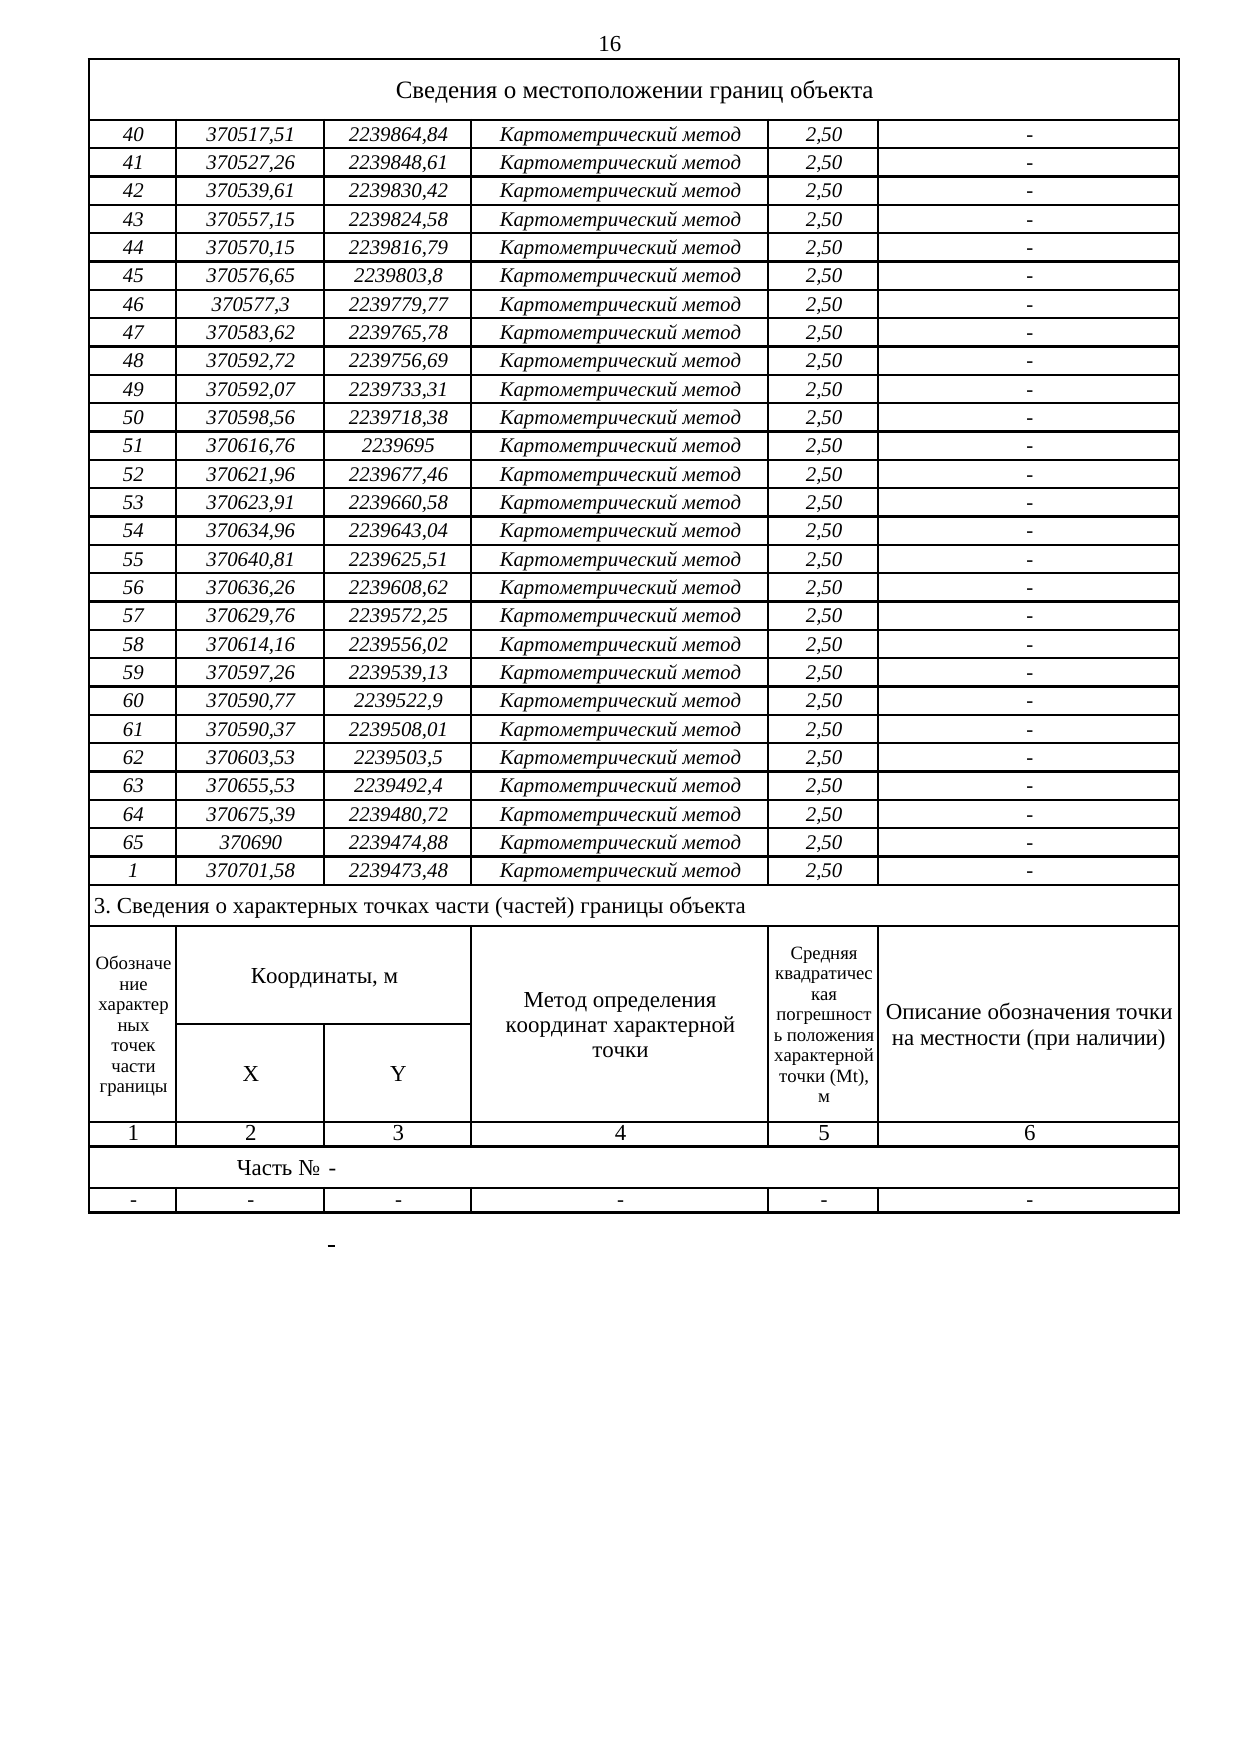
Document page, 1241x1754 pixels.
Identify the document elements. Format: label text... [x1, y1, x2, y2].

table_cell 370655,53 [177, 773, 323, 799]
table_cell - [879, 716, 1178, 742]
table_cell 2,50 [769, 631, 877, 657]
table_cell 53 [90, 489, 175, 515]
table_cell 2239864,84 [325, 121, 470, 147]
table_cell 2239539,13 [325, 659, 470, 685]
table_cell 56 [90, 574, 175, 600]
table_cell 2,50 [769, 149, 877, 175]
table_cell 370557,15 [177, 206, 323, 232]
table_cell 370590,77 [177, 688, 323, 714]
table_cell - [879, 263, 1178, 289]
table_cell Картометрический метод [472, 461, 767, 487]
table_cell 2239572,25 [325, 603, 470, 629]
table_cell - [879, 489, 1178, 515]
table_cell 370636,26 [177, 574, 323, 600]
table_cell 2,50 [769, 518, 877, 544]
table_cell Картометрический метод [472, 603, 767, 629]
table_cell 2,50 [769, 291, 877, 317]
table_cell 370701,58 [177, 858, 323, 884]
table_cell 2,50 [769, 574, 877, 600]
table_cell Часть № - [90, 1148, 1178, 1187]
table_cell Описание обозначения точки на местности (при наличии) [879, 927, 1178, 1121]
table_cell 2,50 [769, 263, 877, 289]
table_cell Картометрический метод [472, 829, 767, 855]
table_cell 2,50 [769, 319, 877, 345]
table_cell 2239503,5 [325, 744, 470, 770]
table_cell 55 [90, 546, 175, 572]
table_cell Картометрический метод [472, 546, 767, 572]
table_cell 2239608,62 [325, 574, 470, 600]
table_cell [472, 121, 767, 147]
table_cell Координаты, м [177, 927, 470, 1023]
table_cell 50 [90, 404, 175, 430]
table_cell - [879, 461, 1178, 487]
table_cell 2,50 [769, 121, 877, 147]
table_cell 2,50 [769, 461, 877, 487]
table_cell 40 [90, 121, 175, 147]
table_cell 2,50 [769, 688, 877, 714]
table_cell - [879, 801, 1178, 827]
table_cell 2239473,48 [325, 858, 470, 884]
table_cell 370675,39 [177, 801, 323, 827]
table_cell 2,50 [769, 603, 877, 629]
table_cell 3. Сведения о характерных точках части (частей) границы объекта [90, 886, 1178, 925]
table_cell 2239625,51 [325, 546, 470, 572]
table_cell 370583,62 [177, 319, 323, 345]
table_cell Картометрический метод [472, 574, 767, 600]
table_cell 59 [90, 659, 175, 685]
table_cell 5 [769, 1123, 877, 1145]
table_cell 370576,65 [177, 263, 323, 289]
table_cell Картометрический метод [472, 234, 767, 260]
table_cell 2,50 [769, 376, 877, 402]
table_cell 370592,07 [177, 376, 323, 402]
table_cell - [879, 688, 1178, 714]
table_cell Картометрический метод [472, 178, 767, 204]
table_cell 65 [90, 829, 175, 855]
table_cell 370623,91 [177, 489, 323, 515]
table_cell Картометрический метод [472, 319, 767, 345]
table_cell 370539,61 [177, 178, 323, 204]
table_cell 2239695 [325, 433, 470, 459]
table_cell 1 [90, 858, 175, 884]
table_cell 2,50 [769, 178, 877, 204]
table_cell 2239522,9 [325, 688, 470, 714]
table_cell 45 [90, 263, 175, 289]
table_cell - [879, 234, 1178, 260]
table_cell - [879, 206, 1178, 232]
table_cell 370690 [177, 829, 323, 855]
table_cell 2,50 [769, 433, 877, 459]
table_cell Картометрический метод [472, 291, 767, 317]
table_cell Метод определения координат характерной точки [472, 927, 767, 1121]
table_cell 2,50 [769, 546, 877, 572]
table_cell 2239718,38 [325, 404, 470, 430]
table_cell 2239779,77 [325, 291, 470, 317]
table_cell 63 [90, 773, 175, 799]
table_cell 370614,16 [177, 631, 323, 657]
table_cell Картометрический метод [472, 631, 767, 657]
table_cell 48 [90, 348, 175, 374]
table_cell 58 [90, 631, 175, 657]
table_cell 2239480,72 [325, 801, 470, 827]
table_cell 44 [90, 234, 175, 260]
table_cell Картометрический метод [472, 263, 767, 289]
table_cell 41 [90, 149, 175, 175]
table_cell 46 [90, 291, 175, 317]
table_cell 64 [90, 801, 175, 827]
table_cell 2,50 [769, 659, 877, 685]
table_cell 57 [90, 603, 175, 629]
table_cell 370616,76 [177, 433, 323, 459]
table_cell Картометрический метод [472, 858, 767, 884]
table_cell Y [325, 1025, 470, 1121]
table_cell Картометрический метод [472, 376, 767, 402]
table_cell 2239677,46 [325, 461, 470, 487]
table_cell - [472, 1189, 767, 1211]
table_cell - [879, 149, 1178, 175]
table_cell 49 [90, 376, 175, 402]
table_cell 2239508,01 [325, 716, 470, 742]
table_cell 370527,26 [177, 149, 323, 175]
table_cell 43 [90, 206, 175, 232]
table_cell - [879, 659, 1178, 685]
table_cell 370598,56 [177, 404, 323, 430]
table_cell 2239824,58 [325, 206, 470, 232]
table_cell Картометрический метод [472, 688, 767, 714]
table_cell - [879, 773, 1178, 799]
table_cell 370517,51 [177, 121, 323, 147]
table_cell Картометрический метод [472, 433, 767, 459]
table_cell - [769, 1189, 877, 1211]
table_cell - [879, 829, 1178, 855]
table_cell 2,50 [769, 348, 877, 374]
table_cell Картометрический метод [472, 489, 767, 515]
table_cell Картометрический метод [472, 518, 767, 544]
table_cell Картометрический метод [472, 404, 767, 430]
table_cell 2239556,02 [325, 631, 470, 657]
table_cell Картометрический метод [472, 773, 767, 799]
table_cell - [325, 1189, 470, 1211]
table_cell 42 [90, 178, 175, 204]
table_cell 2239765,78 [325, 319, 470, 345]
table_cell 51 [90, 433, 175, 459]
table_cell 370621,96 [177, 461, 323, 487]
table_cell Картометрический метод [472, 149, 767, 175]
table_cell 2239803,8 [325, 263, 470, 289]
table_cell - [879, 546, 1178, 572]
table_cell 2,50 [769, 773, 877, 799]
table_cell Картометрический метод [472, 659, 767, 685]
table_cell 2,50 [769, 801, 877, 827]
table_cell 2239643,04 [325, 518, 470, 544]
table_cell - [879, 178, 1178, 204]
table_cell - [879, 574, 1178, 600]
table_cell - [879, 404, 1178, 430]
table_cell 2239756,69 [325, 348, 470, 374]
table_cell - [879, 319, 1178, 345]
table_cell 2,50 [769, 744, 877, 770]
table_cell - [90, 1189, 175, 1211]
table_cell 370629,76 [177, 603, 323, 629]
table_cell Картометрический метод [472, 801, 767, 827]
table_header Сведения о местоположении границ объекта [90, 60, 1178, 119]
table_cell 2,50 [769, 404, 877, 430]
table_cell 60 [90, 688, 175, 714]
table_cell 370640,81 [177, 546, 323, 572]
table_cell - [879, 376, 1178, 402]
table_cell 2,50 [769, 716, 877, 742]
table_cell - [879, 858, 1178, 884]
table_cell 6 [879, 1123, 1178, 1145]
table_cell 370592,72 [177, 348, 323, 374]
table_cell 4 [472, 1123, 767, 1145]
table_cell - [879, 631, 1178, 657]
table_cell 47 [90, 319, 175, 345]
table_cell 2239733,31 [325, 376, 470, 402]
table_cell Картометрический метод [472, 716, 767, 742]
table_cell 370603,53 [177, 744, 323, 770]
table_cell 1 [90, 1123, 175, 1145]
table_cell - [177, 1189, 323, 1211]
table_cell - [879, 1189, 1178, 1211]
table_cell 2239816,79 [325, 234, 470, 260]
table_cell Картометрический метод [472, 744, 767, 770]
table_cell 2239848,61 [325, 149, 470, 175]
table_cell 2239660,58 [325, 489, 470, 515]
table_cell - [879, 121, 1178, 147]
table_cell - [879, 518, 1178, 544]
table_cell - [879, 433, 1178, 459]
table_cell Картометрический метод [472, 348, 767, 374]
table_cell - [879, 291, 1178, 317]
table_cell 2,50 [769, 829, 877, 855]
table_cell 370570,15 [177, 234, 323, 260]
table_cell 2239492,4 [325, 773, 470, 799]
table_cell - [879, 603, 1178, 629]
table_cell 2,50 [769, 858, 877, 884]
table_cell X [177, 1025, 323, 1121]
table_cell 2,50 [769, 489, 877, 515]
table_cell Картометрический метод [472, 206, 767, 232]
table_cell 3 [325, 1123, 470, 1145]
table_cell 54 [90, 518, 175, 544]
table_cell 2239474,88 [325, 829, 470, 855]
table_cell - [879, 744, 1178, 770]
table_cell 52 [90, 461, 175, 487]
table_cell Средняя квадратичес кая погрешност ь положения характерной точки (Мt), м [769, 927, 877, 1121]
table_cell 62 [90, 744, 175, 770]
table_cell 61 [90, 716, 175, 742]
table_cell 2 [177, 1123, 323, 1145]
table_cell 2,50 [769, 206, 877, 232]
table_cell Обозначе ние характер ных точек части границы [90, 927, 175, 1121]
table_cell 370634,96 [177, 518, 323, 544]
table_cell 2239830,42 [325, 178, 470, 204]
table_cell 370590,37 [177, 716, 323, 742]
table_cell 370597,26 [177, 659, 323, 685]
table_cell - [879, 348, 1178, 374]
table_cell 370577,3 [177, 291, 323, 317]
table_cell 2,50 [769, 234, 877, 260]
